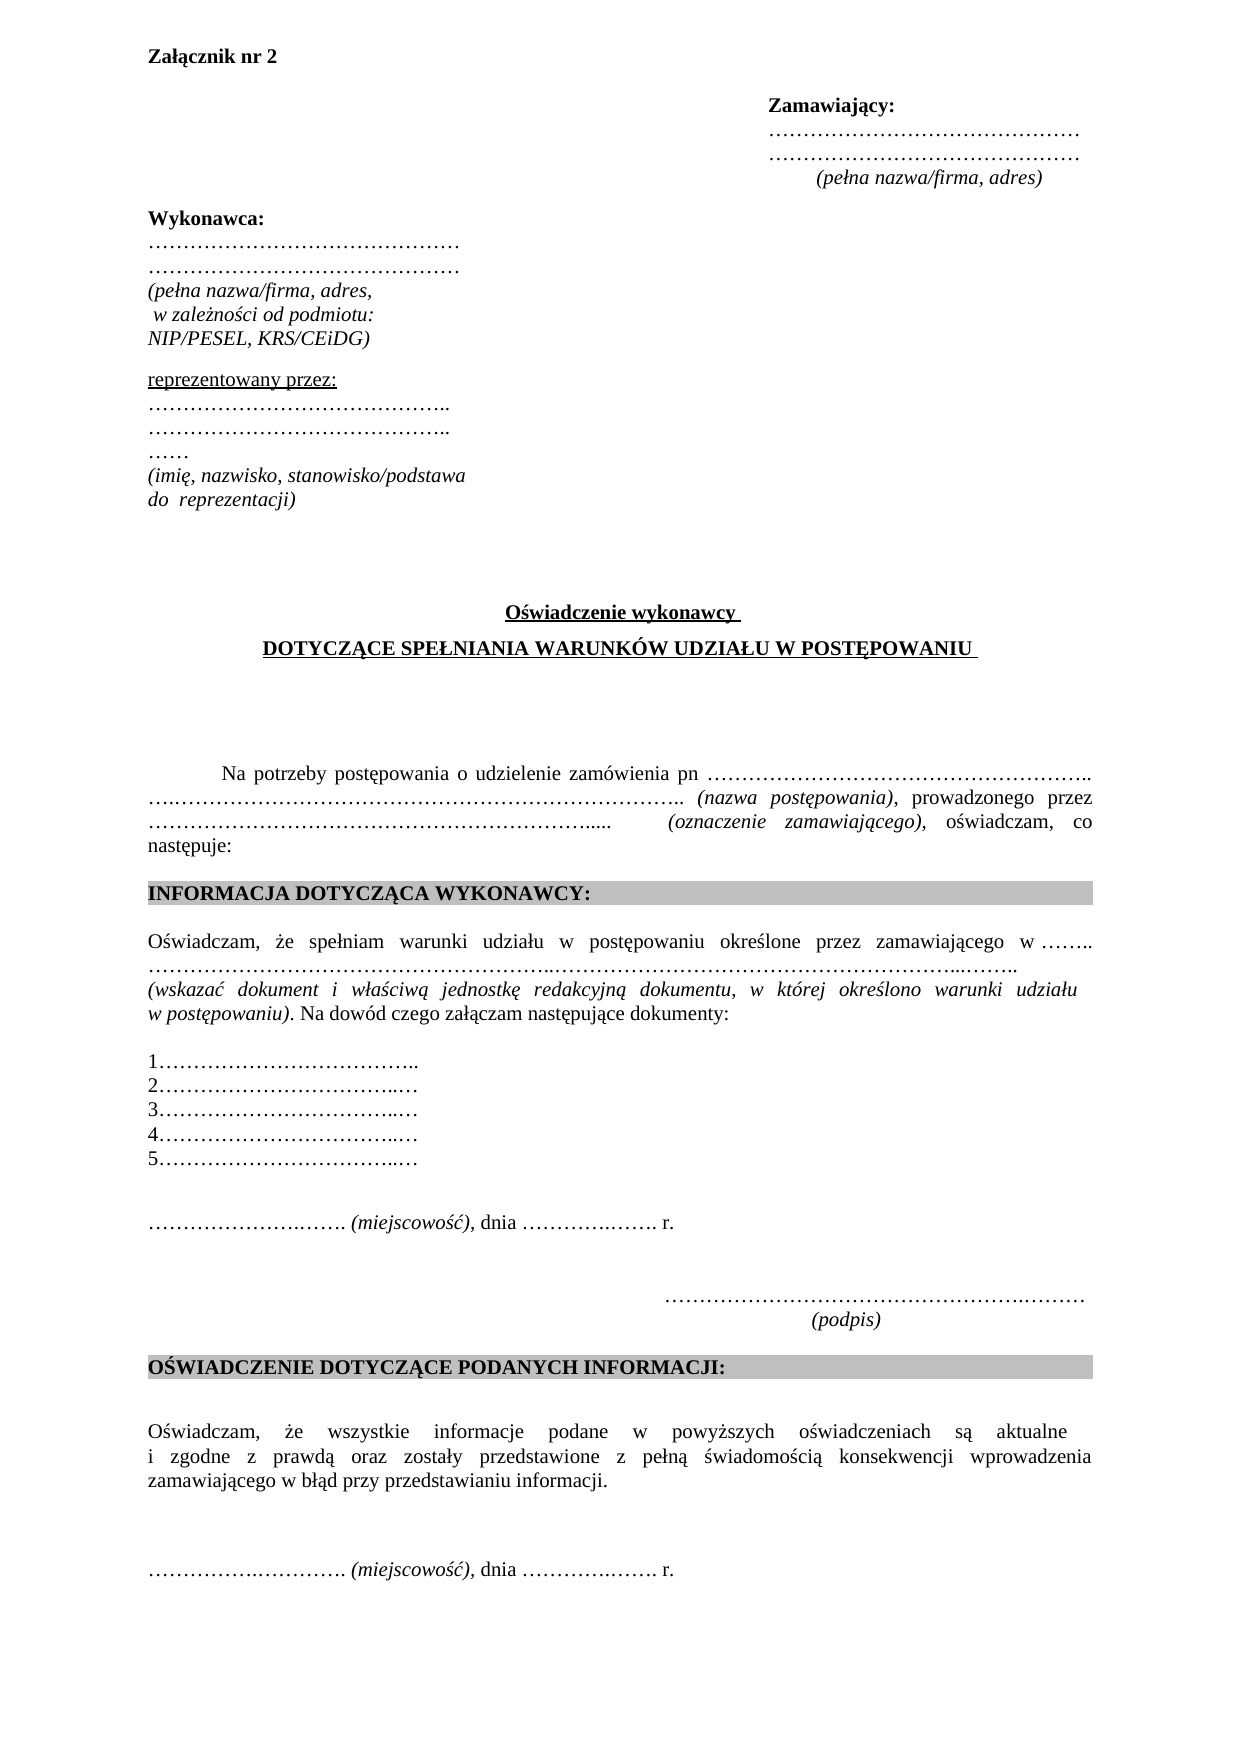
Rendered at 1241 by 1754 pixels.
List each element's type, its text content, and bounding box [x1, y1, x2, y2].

text 2……………………………..… [148, 1073, 1093, 1097]
text 1……………………………….. [148, 1049, 1093, 1073]
text INFORMACJA DOTYCZĄCA WYKONAWCY: [148, 881, 1093, 905]
text ……………………………………..……………………………………..…… [148, 391, 472, 463]
text Oświadczam, że spełniam warunki udziału w postępowaniu określone przez zamawiającego w ……..…………………………………………………..…………………………………………………...…….. (wskazać dokument i właściwą jednostkę redakcyjną dokumentu, w której określono warunki udziału w postępowaniu). Na dowód czego załączam następujące dokumenty: [148, 929, 1093, 1025]
text 3……………………………..… [148, 1097, 1093, 1121]
text …………………………………………….……… [148, 1282, 1093, 1307]
text (pełna nazwa/firma, adres, w zależności od podmiotu: NIP/PESEL, KRS/CEiDG) [148, 278, 472, 350]
text Zamawiający: [694, 92, 1093, 117]
text reprezentowany przez: [148, 366, 1093, 391]
text (podpis) [738, 1307, 1093, 1331]
text 4……………………………..… [148, 1121, 1093, 1146]
text (imię, nazwisko, stanowisko/podstawa do reprezentacji) [148, 463, 472, 511]
text …………….…………. (miejscowość), dnia ………….……. r. [148, 1556, 1093, 1581]
text Oświadczam, że wszystkie informacje podane w powyższych oświadczeniach są aktualne i zgodne z prawdą oraz zostały przedstawione z pełną świadomością konsekwencji wprowadzenia zamawiającego w błąd przy przedstawianiu informacji. [148, 1419, 1093, 1492]
text Oświadczenie wykonawcy [148, 600, 1093, 624]
text (pełna nazwa/firma, adres) [768, 165, 1093, 189]
text ……………………………………………………………………………… [148, 229, 472, 278]
text Załącznik nr 2 [148, 44, 1093, 68]
text OŚWIADCZENIE DOTYCZĄCE PODANYCH INFORMACJI: [148, 1355, 1093, 1379]
text DOTYCZĄCE SPEŁNIANIA WARUNKÓW UDZIAŁU W POSTĘPOWANIU [148, 636, 1093, 688]
text ………………….……. (miejscowość), dnia ………….……. r. [148, 1210, 1093, 1234]
text Na potrzeby postępowania o udzielenie zamówienia pn ……………………………………………….. ….……………………………………………………………….. (nazwa postępowania), prowadzonego przez ………………………………………………………..... (oznaczenie zamawiającego), oświadczam, co następuje: [148, 761, 1093, 857]
text Wykonawca: [148, 205, 1093, 229]
text 5……………………………..… [148, 1146, 1093, 1169]
text ……………………………………………………………………………… [768, 117, 1093, 165]
